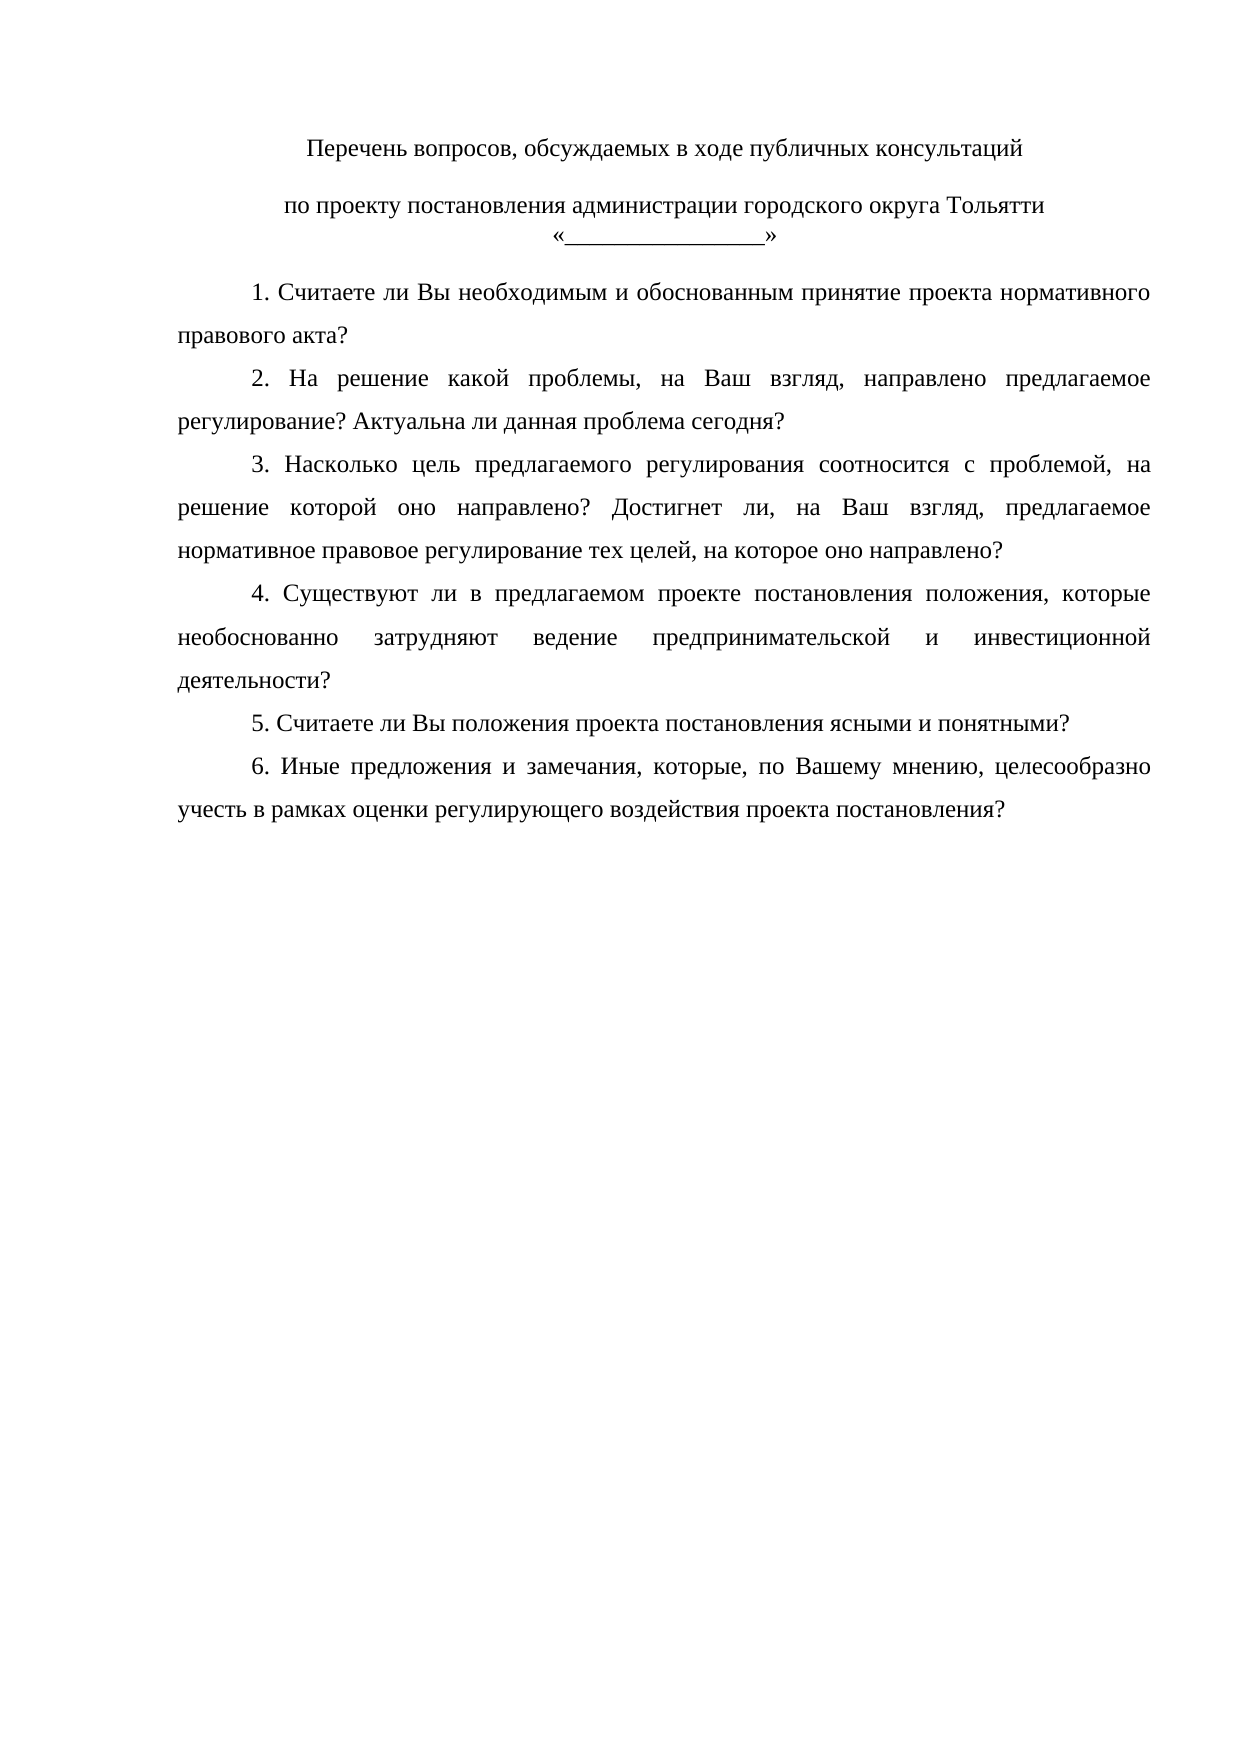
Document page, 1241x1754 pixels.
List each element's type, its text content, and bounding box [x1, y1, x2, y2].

text Перечень вопросов, обсуждаемых в ходе публичных консультаций [177, 133, 1152, 162]
text 6. Иные предложения и замечания, которые, по Вашему мнению, целесообразно учесть в рамках оценки регулирующего воздействия проекта постановления? [177, 751, 1152, 823]
text 2. На решение какой проблемы, на Ваш взгляд, направлено предлагаемое регулирование? Актуальна ли данная проблема сегодня? [177, 363, 1152, 435]
text 3. Насколько цель предлагаемого регулирования соотносится с проблемой, на решение которой оно направлено? Достигнет ли, на Ваш взгляд, предлагаемое нормативное правовое регулирование тех целей, на которое оно направлено? [177, 449, 1152, 564]
text по проекту постановления администрации городского округа Тольятти «________________» [177, 190, 1152, 248]
text 4. Существуют ли в предлагаемом проекте постановления положения, которые необоснованно затрудняют ведение предпринимательской и инвестиционной деятельности? [177, 578, 1152, 693]
text 1. Считаете ли Вы необходимым и обоснованным принятие проекта нормативного правового акта? [177, 277, 1152, 348]
text 5. Считаете ли Вы положения проекта постановления ясными и понятными? [177, 708, 1152, 737]
